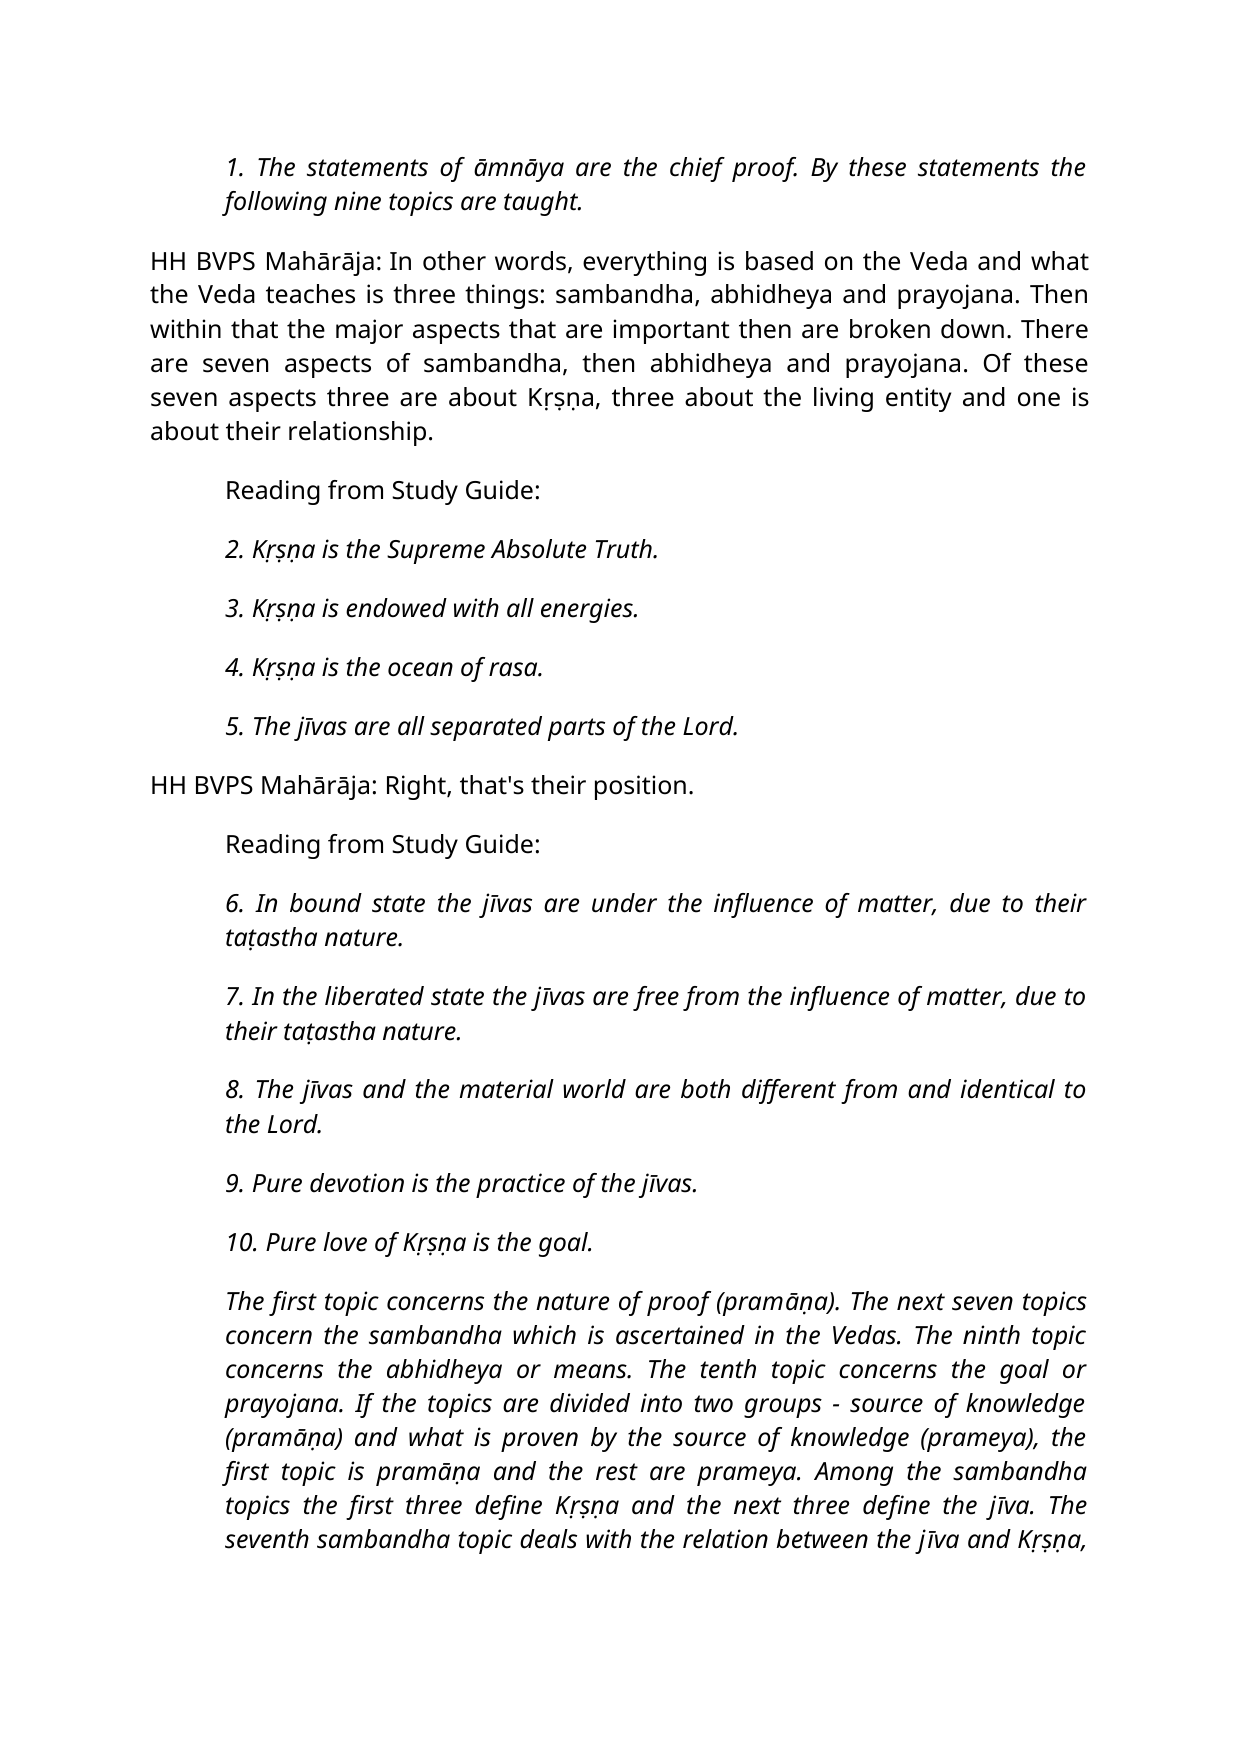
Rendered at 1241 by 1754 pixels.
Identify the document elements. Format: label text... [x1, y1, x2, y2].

text 8. The jīvas and the material world are both different from and identical to the Lord. [225, 1072, 1090, 1140]
text 3. Kṛṣṇa is endowed with all energies. [225, 591, 1090, 625]
text 4. Kṛṣṇa is the ocean of rasa. [225, 650, 1090, 684]
text 9. Pure devotion is the practice of the jīvas. [225, 1165, 1090, 1199]
text Reading from Study Guide: [225, 827, 1090, 861]
text 2. Kṛṣṇa is the Supreme Absolute Truth. [225, 532, 1090, 566]
text HH BVPS Mahārāja: Right, that's their position. [150, 768, 1090, 802]
text 7. In the liberated state the jīvas are free from the influence of matter, due to their taṭastha nature. [225, 979, 1090, 1047]
text 6. In bound state the jīvas are under the influence of matter, due to their taṭastha nature. [225, 886, 1090, 954]
text Reading from Study Guide: [225, 472, 1090, 507]
text 1. The statements of āmnāya are the chief proof. By these statements the following nine topics are taught. [225, 150, 1090, 218]
text 10. Pure love of Kṛṣṇa is the goal. [225, 1224, 1090, 1258]
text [225, 1283, 1090, 1556]
text HH BVPS Mahārāja: In other words, everything is based on the Veda and what the Veda teaches is three things: sambandha, abhidheya and prayojana. Then within that the major aspects that are important then are broken down. There are seven aspects of sambandha, then abhidheya and prayojana. Of these seven aspects three are about Kṛṣṇa, three about the living entity and one is about their relationship. [150, 243, 1090, 447]
text 5. The jīvas are all separated parts of the Lord. [225, 709, 1090, 743]
